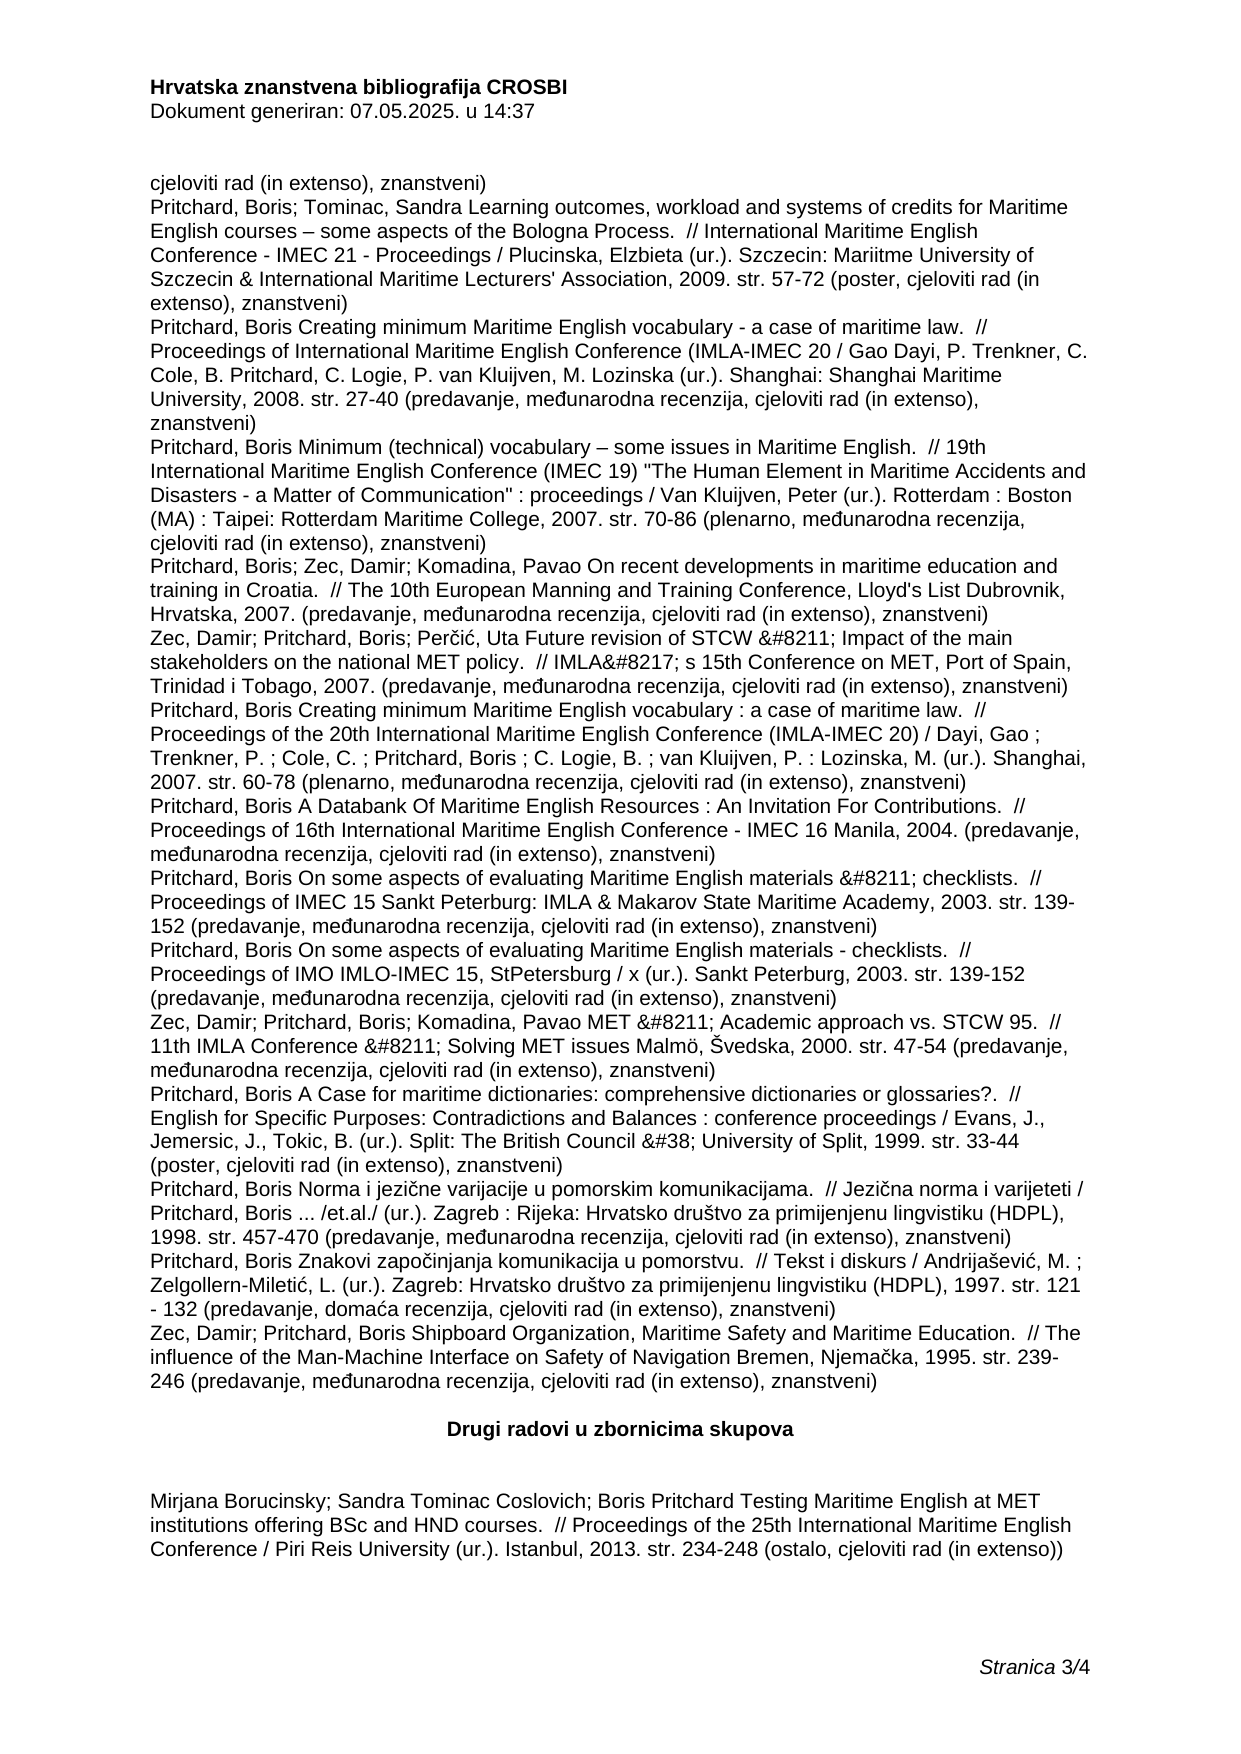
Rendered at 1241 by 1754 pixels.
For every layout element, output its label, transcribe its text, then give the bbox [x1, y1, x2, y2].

text Zec, Damir; Pritchard, Boris [150, 1321, 1090, 1393]
text Pritchard, Boris; Zec, Damir; Komadina, Pavao [150, 554, 1090, 626]
subtitle Drugi radovi u zbornicima skupova [150, 1417, 1090, 1441]
text Mirjana Borucinsky; Sandra Tominac Coslovich; Boris Pritchard [150, 1489, 1090, 1561]
text Pritchard, Boris [150, 938, 1090, 1009]
text Pritchard, Boris [150, 171, 1090, 195]
text Pritchard, Boris [150, 434, 1090, 554]
text Pritchard, Boris [150, 1081, 1090, 1177]
text Pritchard, Boris [150, 866, 1090, 938]
text Zec, Damir; Pritchard, Boris; Perčić, Uta [150, 626, 1090, 698]
text Pritchard, Boris [150, 1177, 1090, 1249]
text Pritchard, Boris [150, 1249, 1090, 1321]
text Pritchard, Boris [150, 794, 1090, 866]
text Zec, Damir; Pritchard, Boris; Komadina, Pavao [150, 1009, 1090, 1081]
text Pritchard, Boris; Tominac, Sandra [150, 195, 1090, 315]
text Pritchard, Boris [150, 698, 1090, 794]
text Pritchard, Boris [150, 315, 1090, 434]
